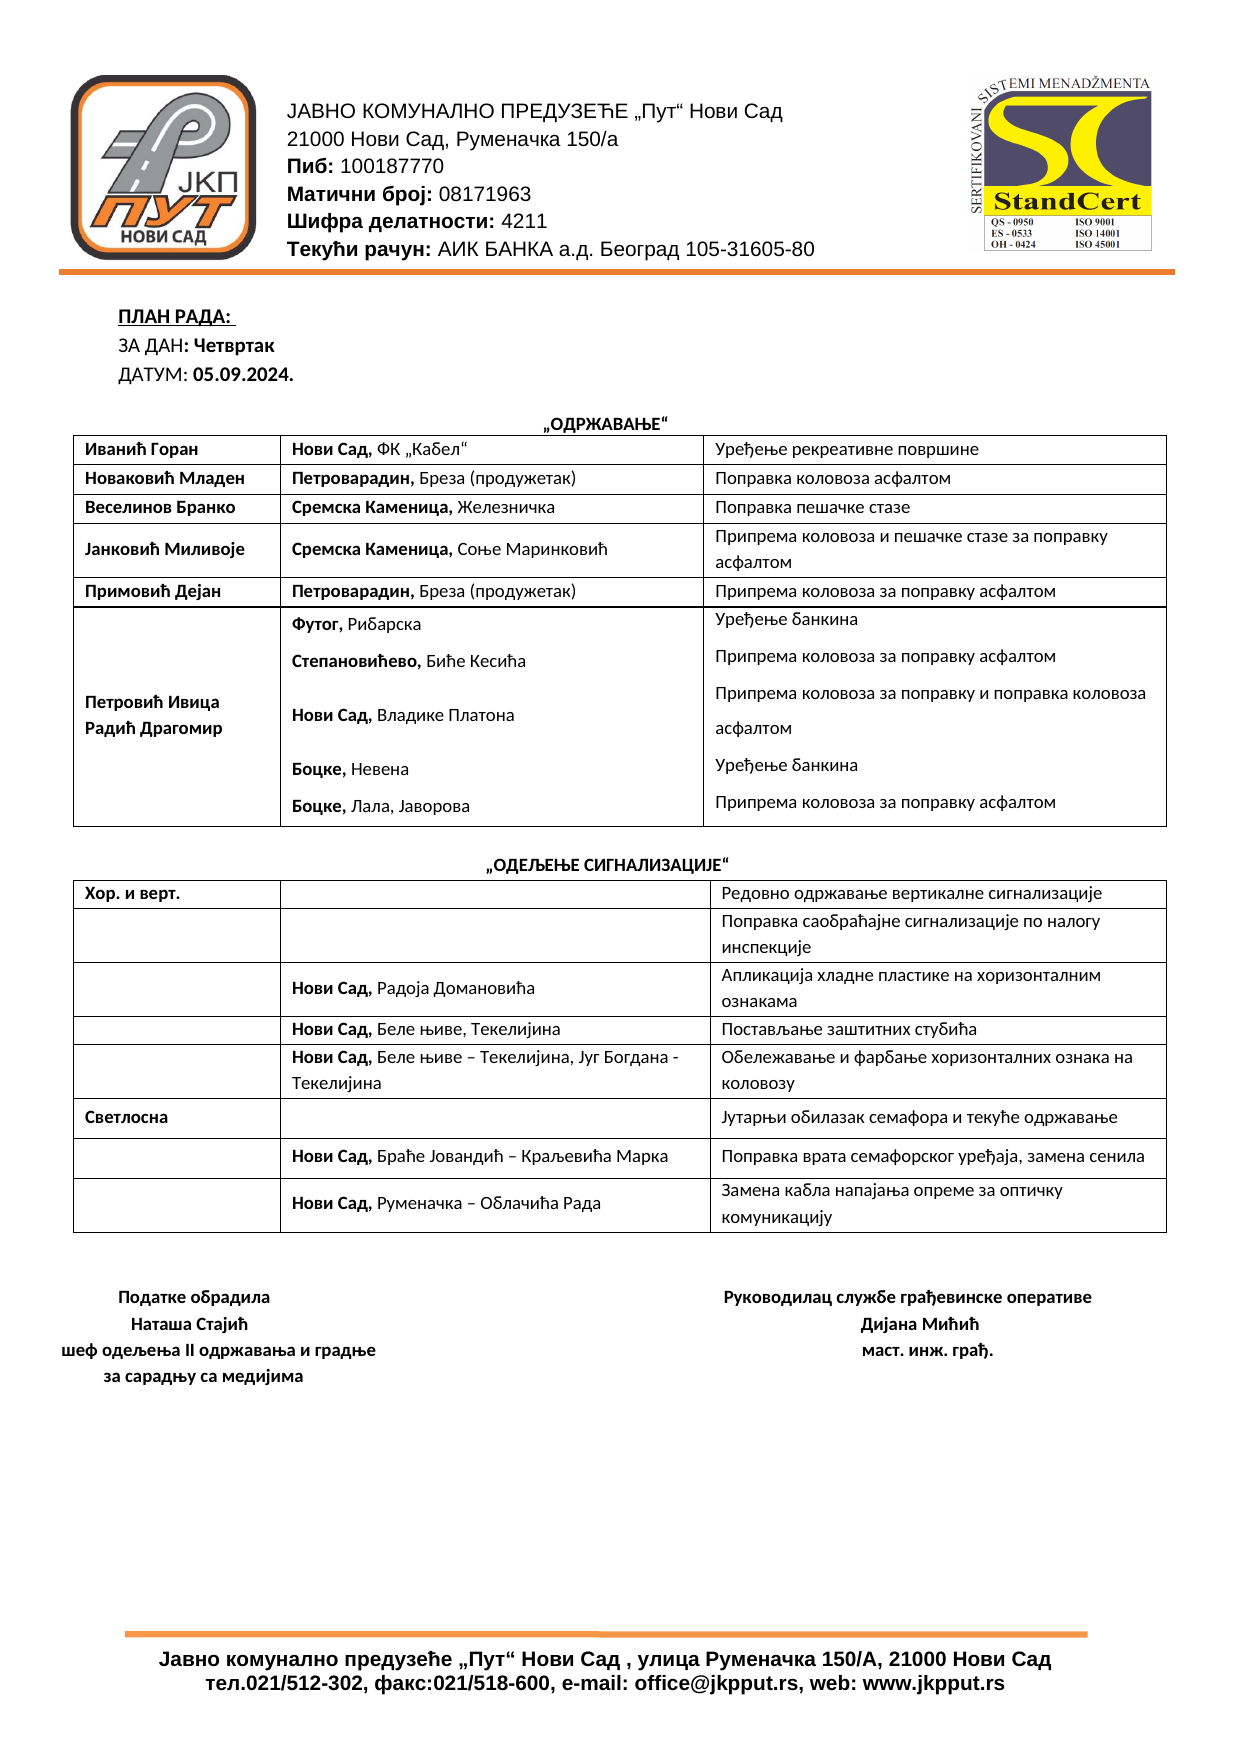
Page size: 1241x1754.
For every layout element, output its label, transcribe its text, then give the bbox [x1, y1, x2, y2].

text ПЛАН РАДА: [118, 303, 1092, 328]
table_header Иванић Горан [74, 436, 280, 464]
table_cell Степановићево, Биће Кесића [281, 644, 703, 681]
text „ОДЕЉЕЊЕ СИГНАЛИЗАЦИЈЕ“ [118, 853, 1092, 876]
table_cell Нови Сад, Браће Јовандић – Краљевића Марка [281, 1139, 710, 1177]
table_cell Нови Сад, Владике Платона [281, 681, 703, 752]
table_cell Припрема коловоза за поправку асфалтом [704, 644, 1166, 681]
table_cell [74, 1179, 280, 1232]
table_cell [74, 1017, 280, 1044]
table_cell Боцке, Невена [281, 752, 703, 789]
table_cell Петроварадин, Бреза (продужетак) [281, 578, 703, 606]
table_cell [74, 1139, 280, 1177]
table_header [281, 881, 710, 908]
table_cell Уређење банкина [704, 752, 1166, 789]
table_cell [74, 963, 280, 1016]
text „ОДРЖАВАЊЕ“ [118, 412, 1092, 435]
table_cell Припрема коловоза за поправку асфалтом [704, 789, 1166, 826]
text ДАТУМ: 05.09.2024. [118, 361, 1092, 387]
table_cell Поправка врата семафорског уређаја, замена сенила [711, 1139, 1166, 1177]
table_header Уређење рекреативне површине [704, 436, 1166, 464]
table_cell Уређење банкина [704, 608, 1166, 643]
text Податке обрадила Руководилац службе грађевинске оперативе [118, 1285, 1092, 1308]
table_cell Нови Сад, Беле њиве, Текелијина [281, 1017, 710, 1044]
table_cell [281, 909, 710, 962]
table_cell Примовић Дејан [74, 578, 280, 606]
table_header Нови Сад, ФК „Кабел“ [281, 436, 703, 464]
table_cell Светлосна [74, 1099, 280, 1138]
text за сарадњу са медијима [44, 1364, 1092, 1387]
picture [968, 75, 1154, 254]
table_cell Петроварадин, Бреза (продужетак) [281, 465, 703, 494]
table_cell Сремска Каменица, Соње Маринковић [281, 524, 703, 577]
table_header Хор. и верт. [74, 881, 280, 908]
table_cell Апликација хладне пластике на хоризонталним ознакама [711, 963, 1166, 1016]
table_cell Сремска Каменица, Железничка [281, 495, 703, 523]
table_cell Постављање заштитних стубића [711, 1017, 1166, 1044]
picture [70, 75, 264, 269]
table_cell Новаковић Младен [74, 465, 280, 494]
table_cell Припрема коловоза за поправку и поправка коловоза асфалтом [704, 681, 1166, 752]
table_cell Боцке, Лала, Јаворова [281, 789, 703, 826]
text Наташа Стајић Дијана Мићић [118, 1312, 1092, 1334]
table_cell [74, 1045, 280, 1098]
table_cell Футог, Рибарска [281, 608, 703, 643]
table_cell Поправка пешачке стазе [704, 495, 1166, 523]
table_cell Веселинов Бранко [74, 495, 280, 523]
table_cell Поправка коловоза асфалтом [704, 465, 1166, 494]
text ЗА ДАН: Четвртак [118, 332, 1092, 358]
table_cell Нови Сад, Руменачка – Облачића Рада [281, 1179, 710, 1232]
table_cell Поправка саобраћајне сигнализације по налогу инспекције [711, 909, 1166, 962]
table_cell [281, 1099, 710, 1138]
table_cell Петровић Ивица Радић Драгомир [74, 608, 280, 826]
table_cell Замена кабла напајања опреме за оптичку комуникацију [711, 1179, 1166, 1232]
table_cell Нови Сад, Беле њиве – Текелијина, Југ Богдана - Текелијина [281, 1045, 710, 1098]
table_header Редовно одржавање вертикалне сигнализације [711, 881, 1166, 908]
table_cell Јанковић Миливоје [74, 524, 280, 577]
table_cell Припрема коловоза за поправку асфалтом [704, 578, 1166, 606]
table_cell Обележавање и фарбање хоризонталних ознака на коловозу [711, 1045, 1166, 1098]
table_cell Нови Сад, Радоја Домановића [281, 963, 710, 1016]
table_cell [74, 909, 280, 962]
table_cell Јутарњи обилазак семафора и текуће одржавање [711, 1099, 1166, 1138]
text шеф одељења II одржавања и градње маст. инж. грађ. [44, 1338, 1092, 1361]
table_cell Припрема коловоза и пешачке стазе за поправку асфалтом [704, 524, 1166, 577]
